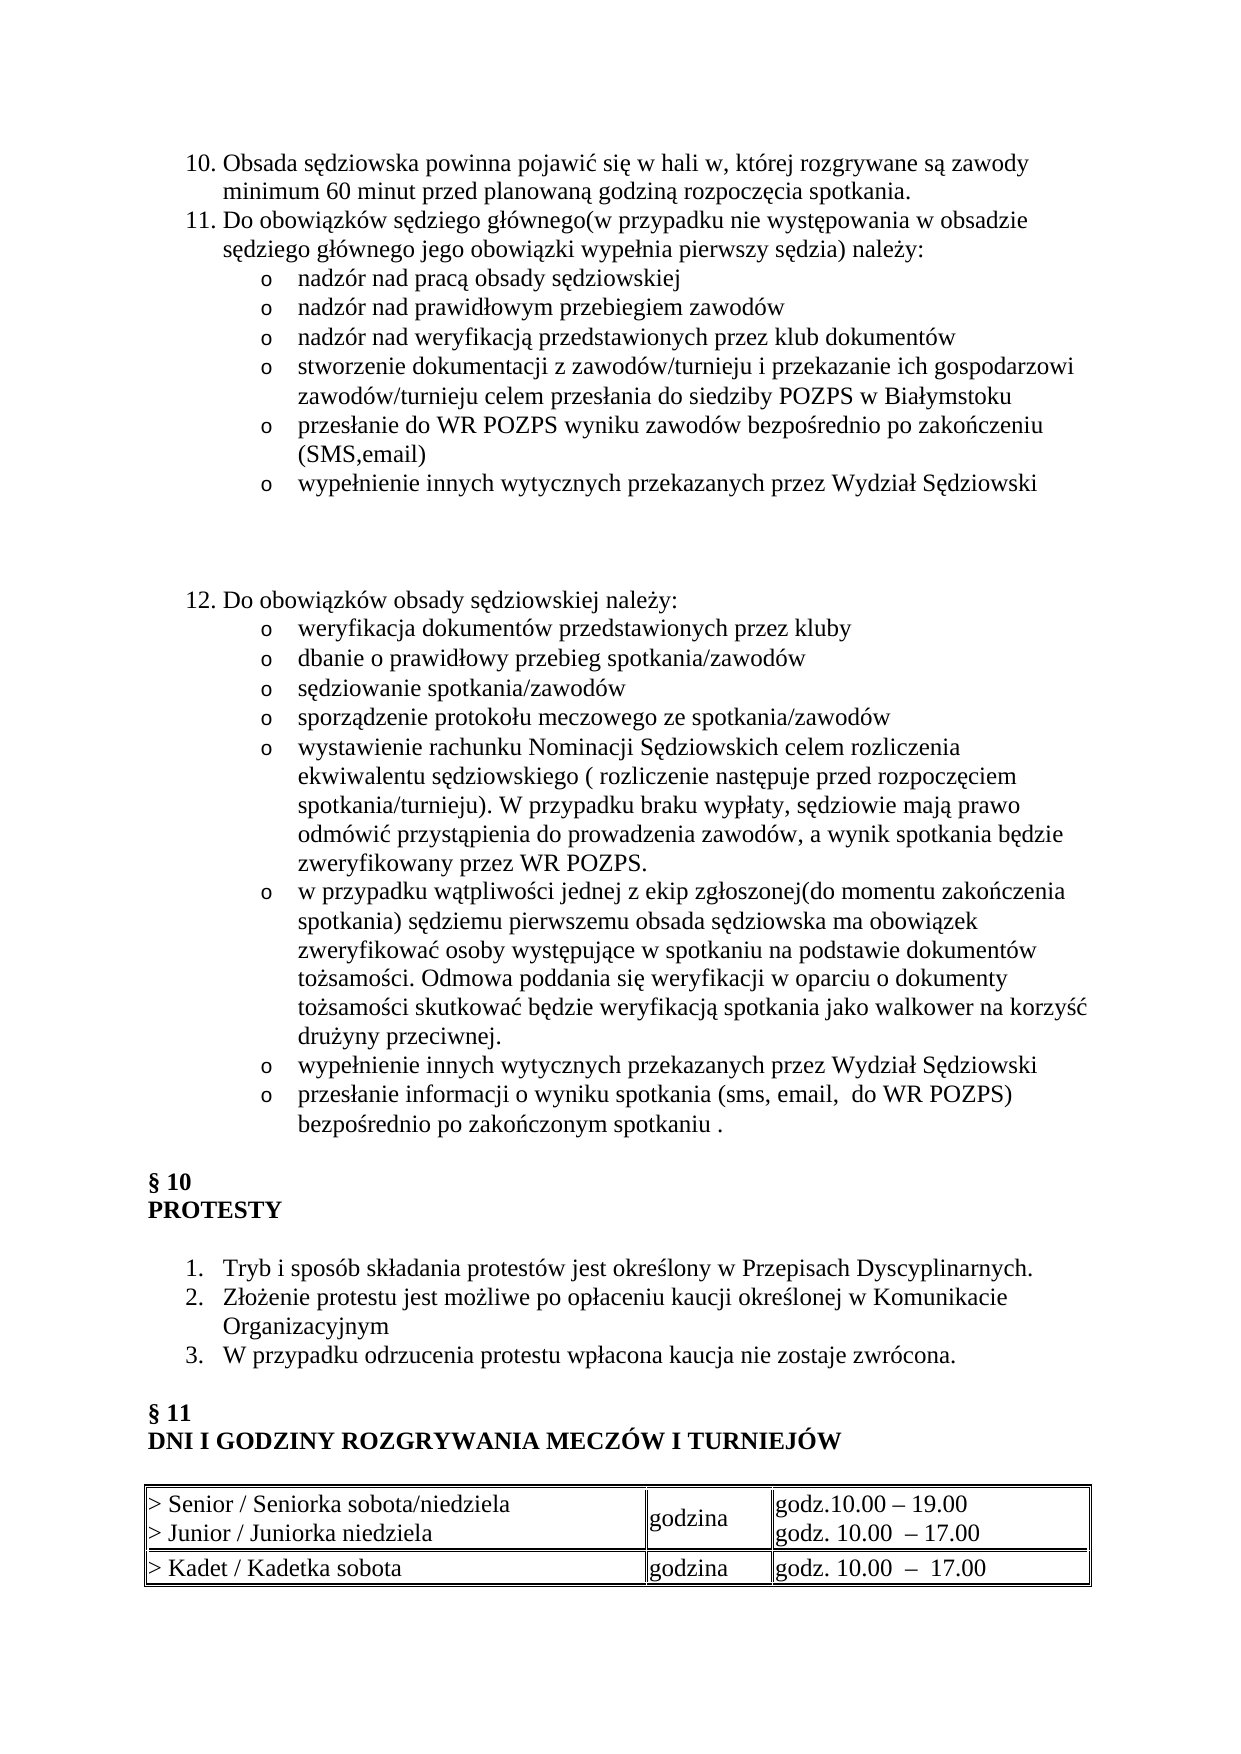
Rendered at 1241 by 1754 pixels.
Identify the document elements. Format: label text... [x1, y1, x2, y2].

list Złożenie protestu jest możliwe po opłaceniu kaucji określonej w Komunikacie Organizacyjnym [185, 1282, 1093, 1340]
list wypełnienie innych wytycznych przekazanych przez Wydział Sędziowski [260, 1050, 1093, 1079]
table_header godzina [647, 1488, 773, 1548]
list wypełnienie innych wytycznych przekazanych przez Wydział Sędziowski [260, 468, 1093, 498]
list przesłanie informacji o wyniku spotkania (sms, email, do WR POZPS) bezpośrednio po zakończonym spotkaniu . [260, 1079, 1093, 1138]
list stworzenie dokumentacji z zawodów/turnieju i przekazanie ich gospodarzowi zawodów/turnieju celem przesłania do siedziby POZPS w Białymstoku [260, 351, 1093, 410]
table_header > Senior / Seniorka sobota/niedziela > Junior / Juniorka niedziela [147, 1488, 647, 1548]
list dbanie o prawidłowy przebieg spotkania/zawodów [260, 643, 1093, 673]
list w przypadku wątpliwości jednej z ekip zgłoszonej(do momentu zakończenia spotkania) sędziemu pierwszemu obsada sędziowska ma obowiązek zweryfikować osoby występujące w spotkaniu na podstawie dokumentów tożsamości. Odmowa poddania się weryfikacji w oparciu o dokumenty tożsamości skutkować będzie weryfikacją spotkania jako walkower na korzyść drużyny przeciwnej. [260, 876, 1093, 1050]
text § 10 PROTESTY [148, 1167, 1093, 1224]
list sędziowanie spotkania/zawodów [260, 673, 1093, 702]
list sporządzenie protokołu meczowego ze spotkania/zawodów [260, 702, 1093, 732]
list nadzór nad pracą obsady sędziowskiej [260, 263, 1093, 292]
text § 11 DNI I GODZINY ROZGRYWANIA MECZÓW I TURNIEJÓW [148, 1398, 1093, 1455]
list nadzór nad weryfikacją przedstawionych przez klub dokumentów [260, 322, 1093, 351]
table_cell godzina [647, 1552, 773, 1583]
list Do obowiązków sędziego głównego(w przypadku nie występowania w obsadzie sędziego głównego jego obowiązki wypełnia pierwszy sędzia) należy: [185, 205, 1093, 263]
list Obsada sędziowska powinna pojawić się w hali w, której rozgrywane są zawody minimum 60 minut przed planowaną godziną rozpoczęcia spotkania. [185, 148, 1093, 205]
list Tryb i sposób składania protestów jest określony w Przepisach Dyscyplinarnych. [185, 1253, 1093, 1282]
list W przypadku odrzucenia protestu wpłacona kaucja nie zostaje zwrócona. [185, 1340, 1093, 1368]
table_header godz.10.00 – 19.00 godz. 10.00 – 17.00 [773, 1488, 1089, 1548]
table_cell godz. 10.00 – 17.00 [773, 1548, 1089, 1583]
list nadzór nad prawidłowym przebiegiem zawodów [260, 292, 1093, 322]
list weryfikacja dokumentów przedstawionych przez kluby [260, 613, 1093, 643]
list Do obowiązków obsady sędziowskiej należy: [185, 585, 1093, 613]
list przesłanie do WR POZPS wyniku zawodów bezpośrednio po zakończeniu (SMS,email) [260, 410, 1093, 468]
list wystawienie rachunku Nominacji Sędziowskich celem rozliczenia ekwiwalentu sędziowskiego ( rozliczenie następuje przed rozpoczęciem spotkania/turnieju). W przypadku braku wypłaty, sędziowie mają prawo odmówić przystąpienia do prowadzenia zawodów, a wynik spotkania będzie zweryfikowany przez WR POZPS. [260, 732, 1093, 876]
table_cell > Kadet / Kadetka sobota [147, 1548, 647, 1583]
